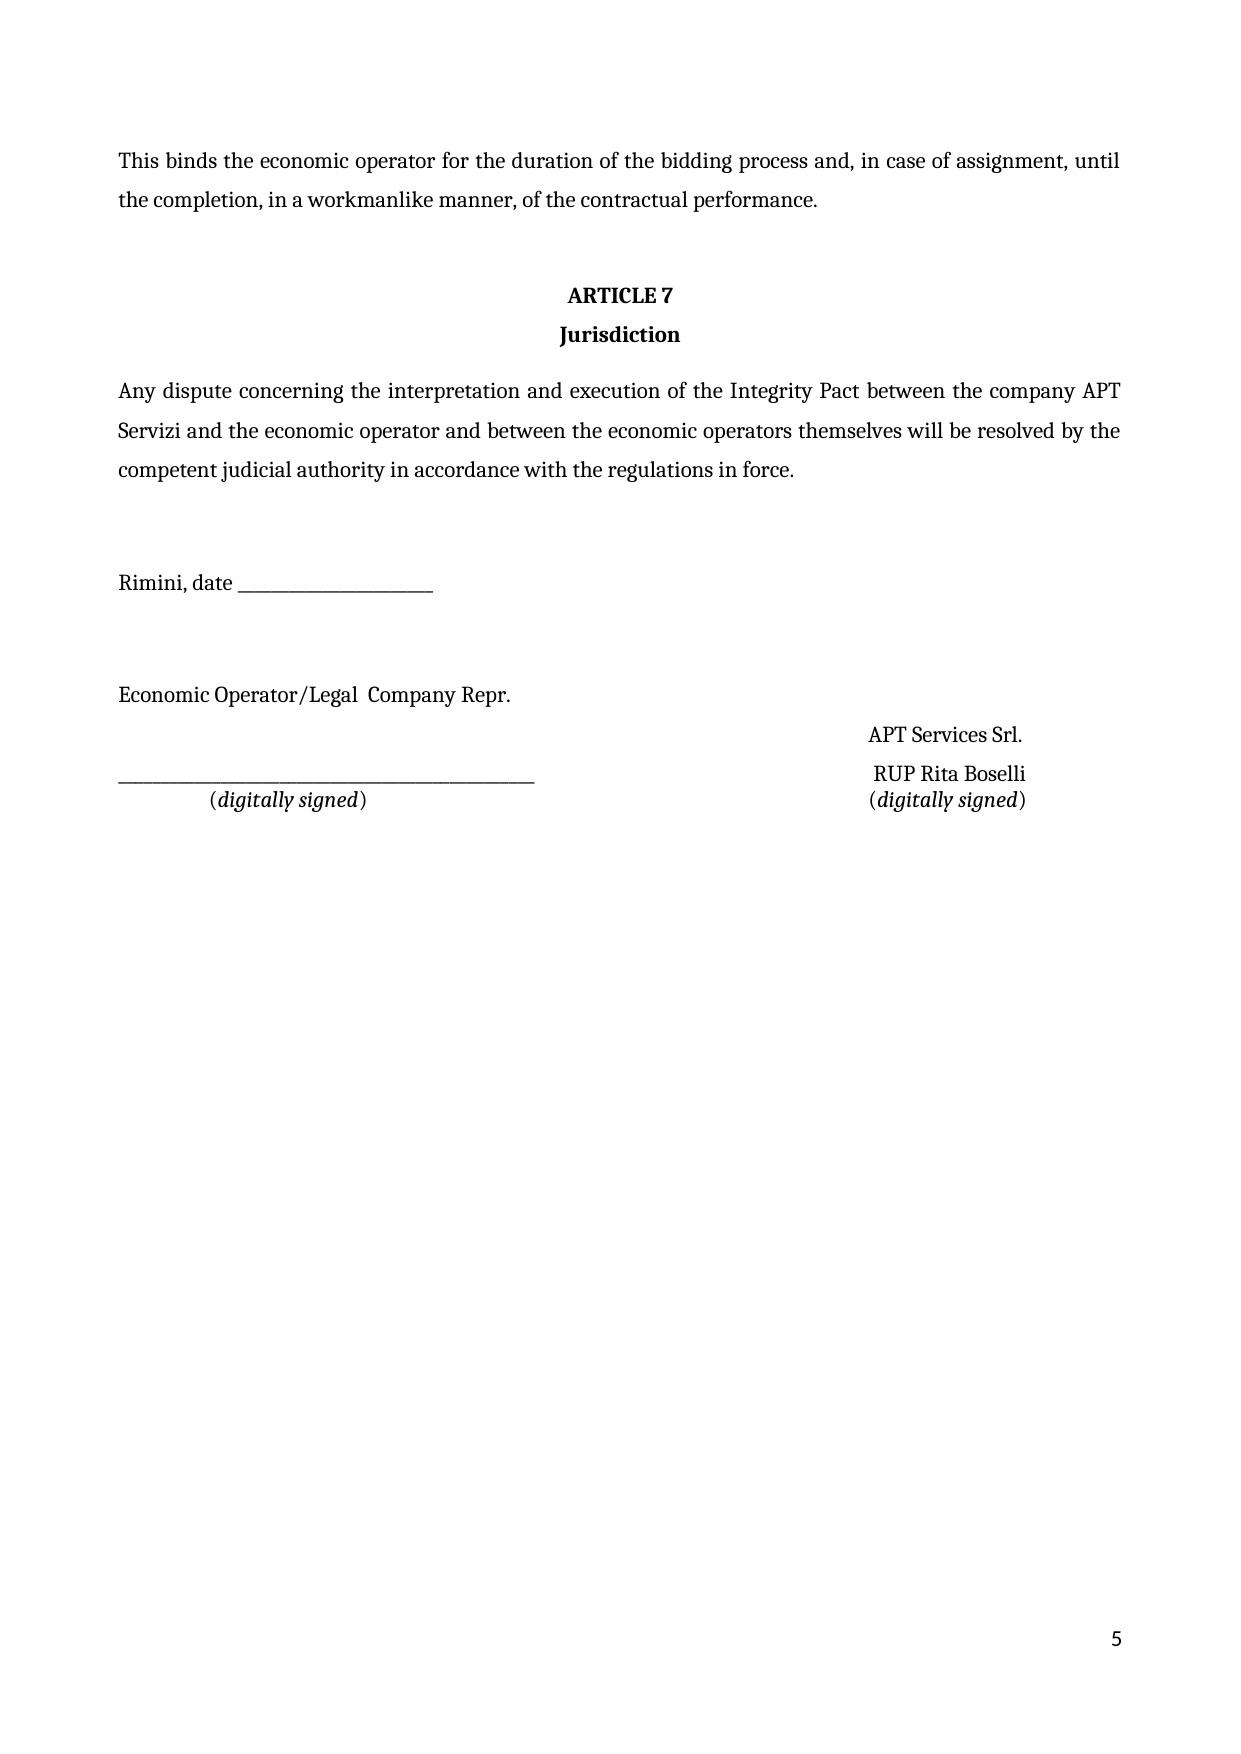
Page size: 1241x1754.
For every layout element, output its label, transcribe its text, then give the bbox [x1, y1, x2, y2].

text Rimini, date _______________________ [118, 569, 1122, 596]
text Any dispute concerning the interpretation and execution of the Integrity Pact between the company APT Servizi and the economic operator and between the economic operators themselves will be resolved by the competent judicial authority in accordance with the regulations in force. [118, 378, 1122, 484]
text (digitally signed) (digitally signed) [118, 787, 1122, 813]
text This binds the economic operator for the duration of the bidding process and, in case of assignment, until the completion, in a workmanlike manner, of the contractual performance. [118, 148, 1122, 213]
text ARTICLE 7 [118, 283, 1122, 309]
text Jurisdiction [118, 322, 1122, 348]
text Economic Operator/Legal Company Repr. APT Services Srl. [118, 682, 1122, 748]
text _________________________________________________ RUP Rita Boselli [118, 761, 1122, 787]
